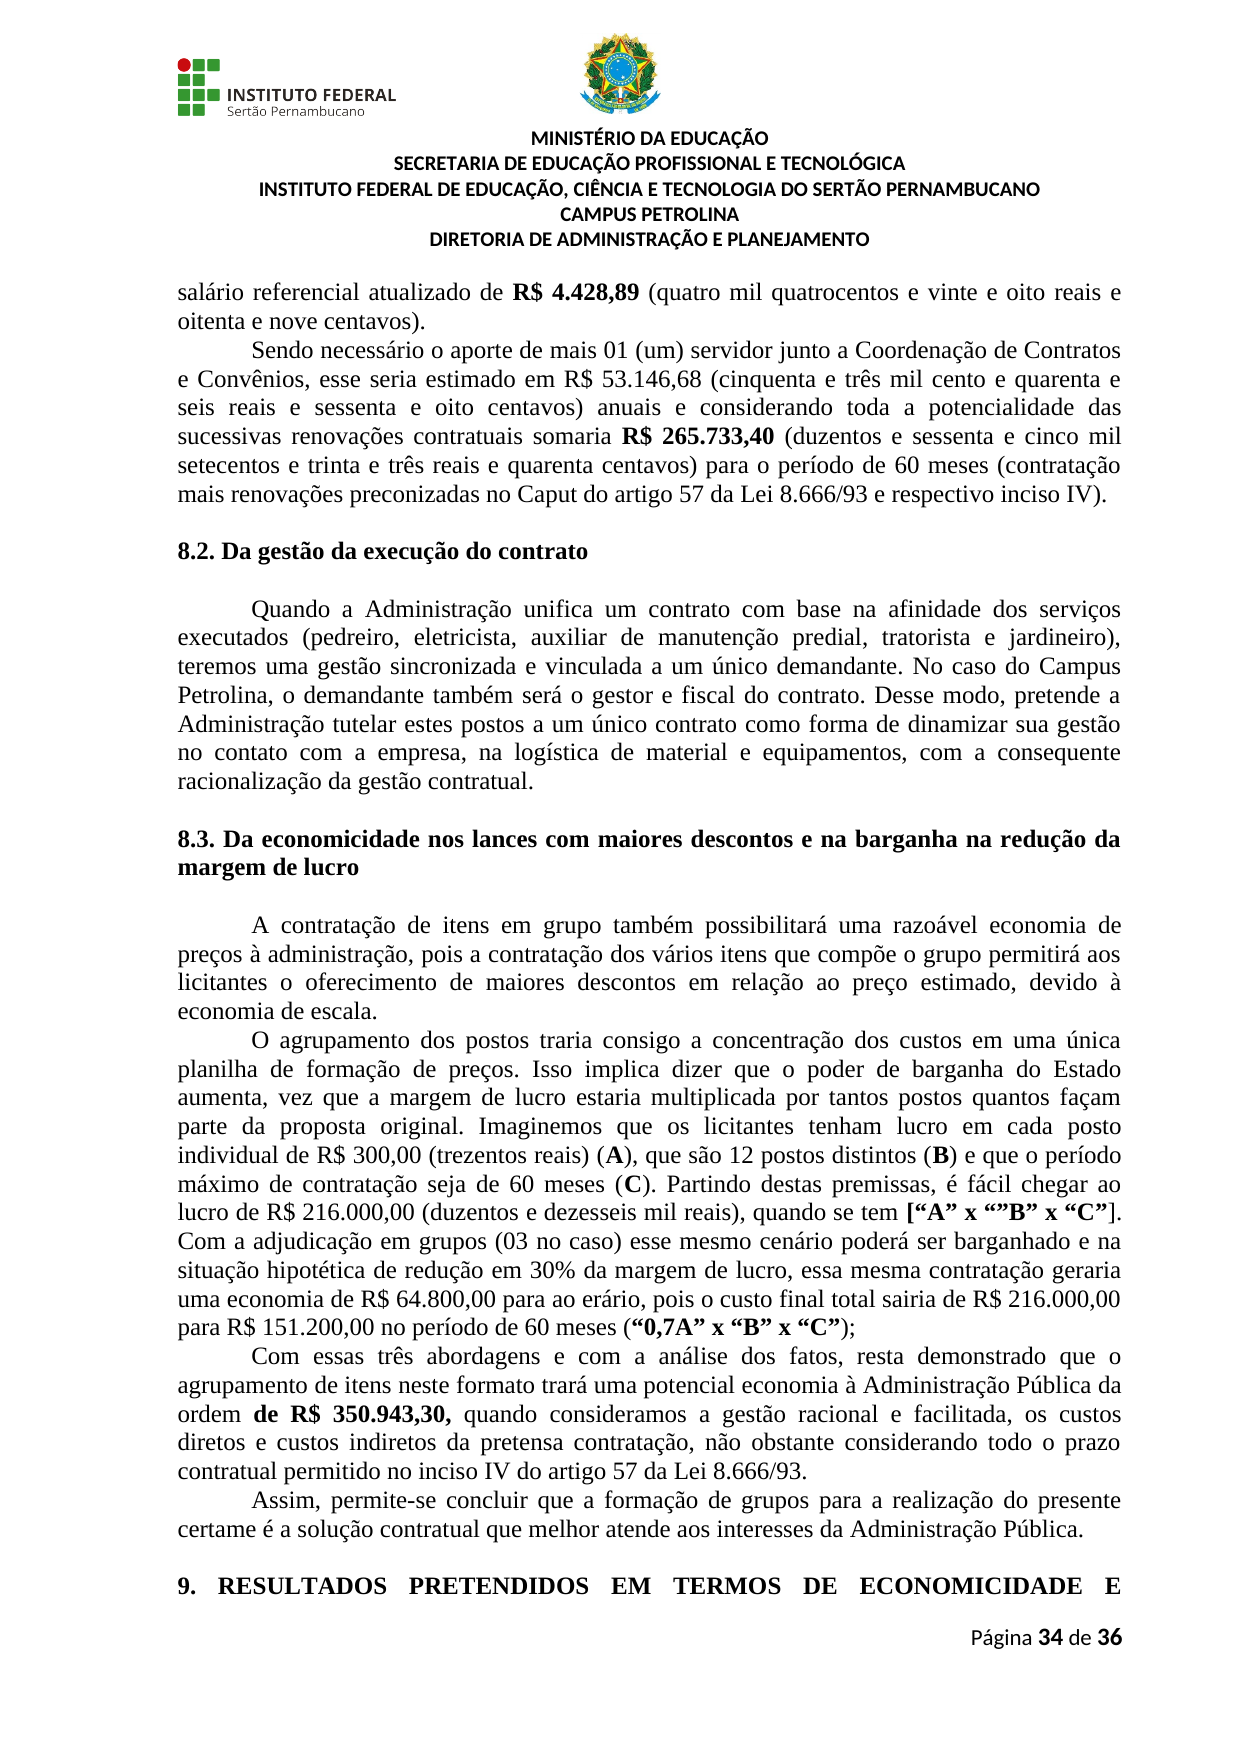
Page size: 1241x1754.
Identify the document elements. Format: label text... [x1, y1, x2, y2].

text Quando a Administração unifica um contrato com base na afinidade dos serviços executados (pedreiro, eletricista, auxiliar de manutenção predial, tratorista e jardineiro), teremos uma gestão sincronizada e vinculada a um único demandante. No caso do Campus Petrolina, o demandante também será o gestor e fiscal do contrato. Desse modo, pretende a Administração tutelar estes postos a um único contrato como forma de dinamizar sua gestão no contato com a empresa, na logística de material e equipamentos, com a consequente racionalização da gestão contratual. [177, 594, 1122, 795]
text 8.3. Da economicidade nos lances com maiores descontos e na barganha na redução da margem de lucro [177, 824, 1122, 881]
text Com essas três abordagens e com a análise dos fatos, resta demonstrado que o agrupamento de itens neste formato trará uma potencial economia à Administração Pública da ordem de R$ 350.943,30, quando consideramos a gestão racional e facilitada, os custos diretos e custos indiretos da pretensa contratação, não obstante considerando todo o prazo contratual permitido no inciso IV do artigo 57 da Lei 8.666/93. [177, 1341, 1122, 1485]
text Assim, permite-se concluir que a formação de grupos para a realização do presente certame é a solução contratual que melhor atende aos interesses da Administração Pública. [177, 1485, 1122, 1542]
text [177, 1571, 1122, 1600]
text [177, 277, 1122, 335]
picture [177, 58, 396, 116]
text Sendo necessário o aporte de mais 01 (um) servidor junto a Coordenação de Contratos e Convênios, esse seria estimado em R$ 53.146,68 (cinquenta e três mil cento e quarenta e seis reais e sessenta e oito centavos) anuais e considerando toda a potencialidade das sucessivas renovações contratuais somaria R$ 265.733,40 (duzentos e sessenta e cinco mil setecentos e trinta e três reais e quarenta centavos) para o período de 60 meses (contratação mais renovações preconizadas no Caput do artigo 57 da Lei 8.666/93 e respectivo inciso IV). [177, 335, 1122, 507]
text O agrupamento dos postos traria consigo a concentração dos custos em uma única planilha de formação de preços. Isso implica dizer que o poder de barganha do Estado aumenta, vez que a margem de lucro estaria multiplicada por tantos postos quantos façam parte da proposta original. Imaginemos que os licitantes tenham lucro em cada posto individual de R$ 300,00 (trezentos reais) (A), que são 12 postos distintos (B) e que o período máximo de contratação seja de 60 meses (C). Partindo destas premissas, é fácil chegar ao lucro de R$ 216.000,00 (duzentos e dezesseis mil reais), quando se tem [“A” x “”B” x “C”]. Com a adjudicação em grupos (03 no caso) esse mesmo cenário poderá ser barganhado e na situação hipotética de redução em 30% da margem de lucro, essa mesma contratação geraria uma economia de R$ 64.800,00 para ao erário, pois o custo final total sairia de R$ 216.000,00 para R$ 151.200,00 no período de 60 meses (“0,7A” x “B” x “C”); [177, 1025, 1122, 1341]
text A contratação de itens em grupo também possibilitará uma razoável economia de preços à administração, pois a contratação dos vários itens que compõe o grupo permitirá aos licitantes o oferecimento de maiores descontos em relação ao preço estimado, devido à economia de escala. [177, 910, 1122, 1025]
picture [579, 33, 661, 114]
text 8.2. Da gestão da execução do contrato [177, 536, 1122, 565]
